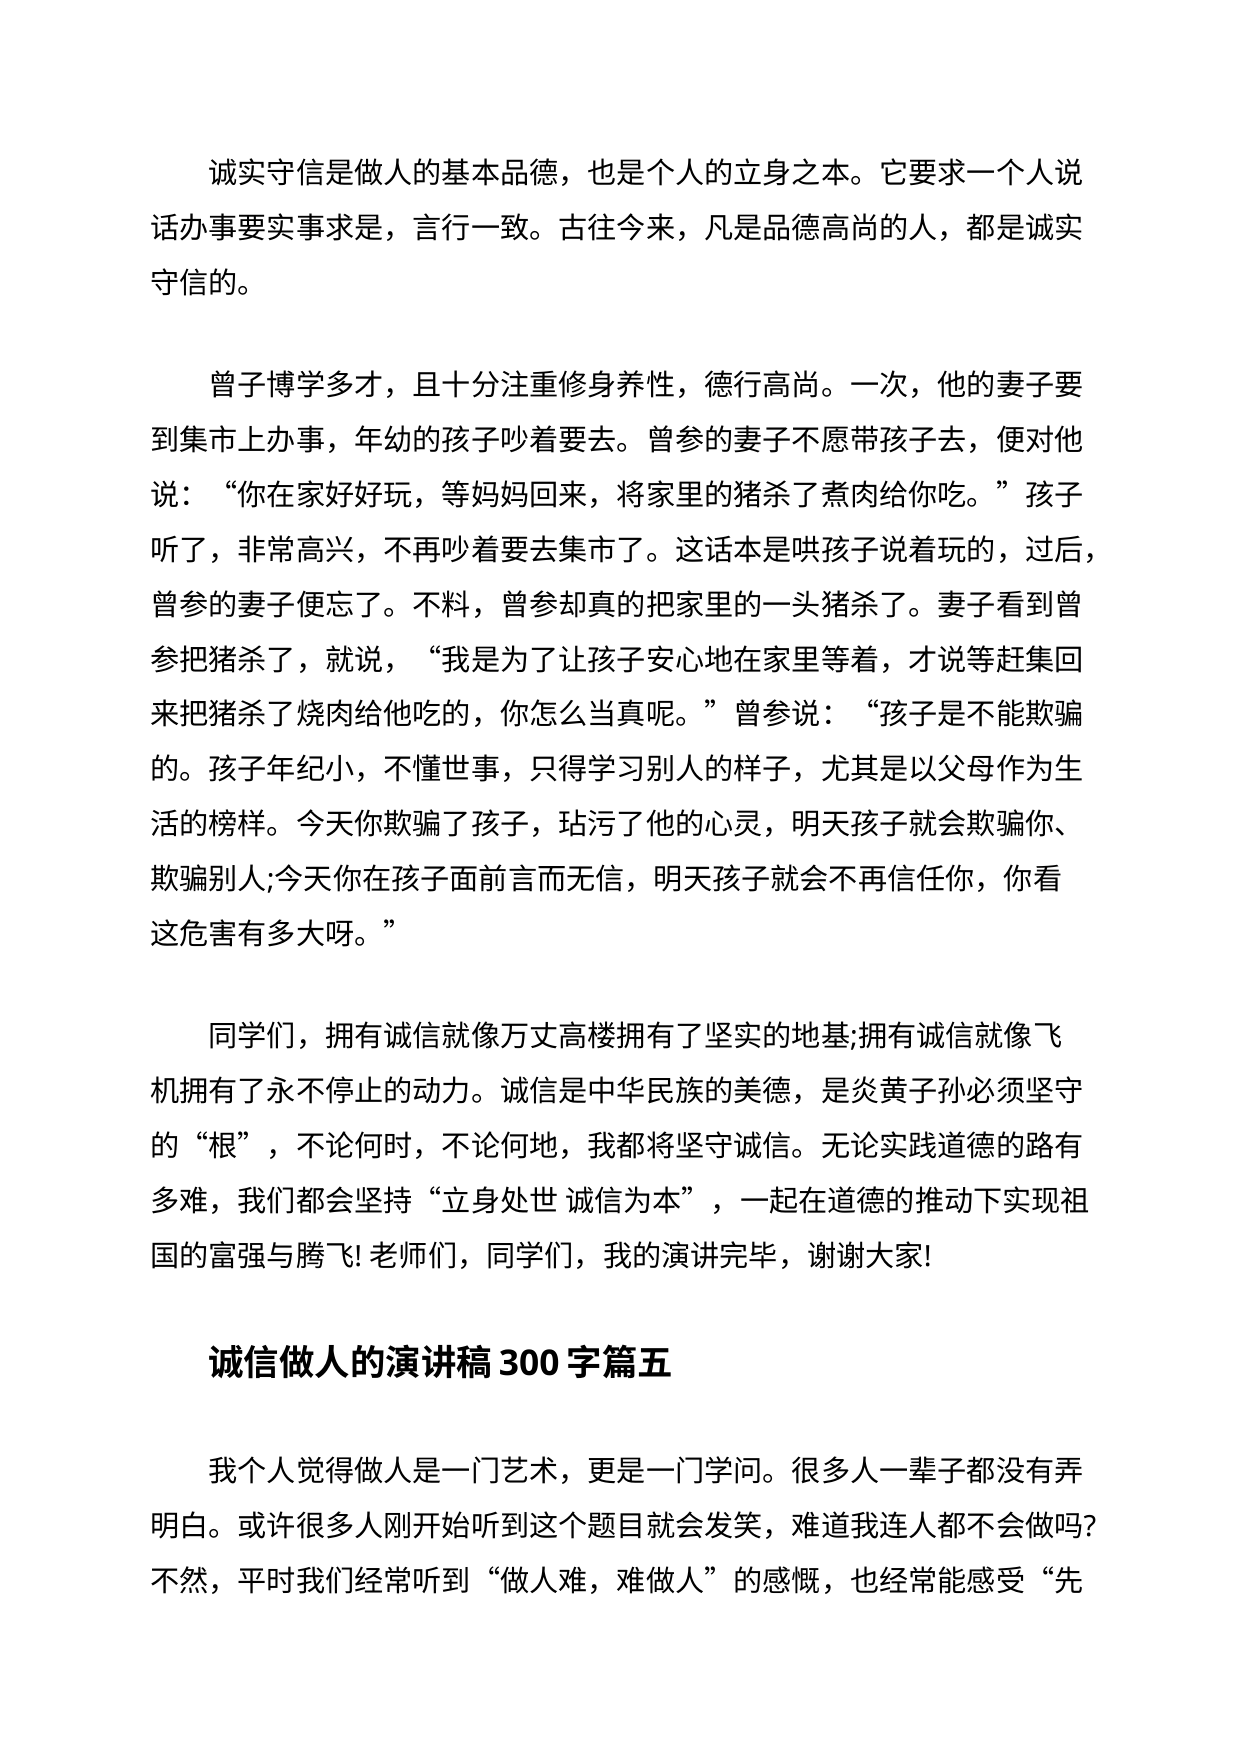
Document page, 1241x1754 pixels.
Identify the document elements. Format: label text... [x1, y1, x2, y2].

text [150, 1448, 1090, 1600]
text 诚信做人的演讲稿300字篇五 [150, 1334, 1090, 1385]
text 曾子博学多才，且十分注重修身养性，德行高尚。一次，他的妻子要到集市上办事，年幼的孩子吵着要去。曾参的妻子不愿带孩子去，便对他说：“你在家好好玩，等妈妈回来，将家里的猪杀了煮肉给你吃。”孩子听了，非常高兴，不再吵着要去集市了。这话本是哄孩子说着玩的，过后，曾参的妻子便忘了。不料，曾参却真的把家里的一头猪杀了。妻子看到曾参把猪杀了，就说，“我是为了让孩子安心地在家里等着，才说等赶集回来把猪杀了烧肉给他吃的，你怎么当真呢。”曾参说：“孩子是不能欺骗的。孩子年纪小，不懂世事，只得学习别人的样子，尤其是以父母作为生活的榜样。今天你欺骗了孩子，玷污了他的心灵，明天孩子就会欺骗你、欺骗别人;今天你在孩子面前言而无信，明天孩子就会不再信任你，你看这危害有多大呀。” [150, 362, 1090, 953]
text 诚实守信是做人的基本品德，也是个人的立身之本。它要求一个人说话办事要实事求是，言行一致。古往今来，凡是品德高尚的人，都是诚实守信的。 [150, 150, 1090, 302]
text 同学们，拥有诚信就像万丈高楼拥有了坚实的地基;拥有诚信就像飞机拥有了永不停止的动力。诚信是中华民族的美德，是炎黄子孙必须坚守的“根”，不论何时，不论何地，我都将坚守诚信。无论实践道德的路有多难，我们都会坚持“立身处世 诚信为本”，一起在道德的推动下实现祖国的富强与腾飞! 老师们，同学们，我的演讲完毕，谢谢大家! [150, 1012, 1090, 1274]
